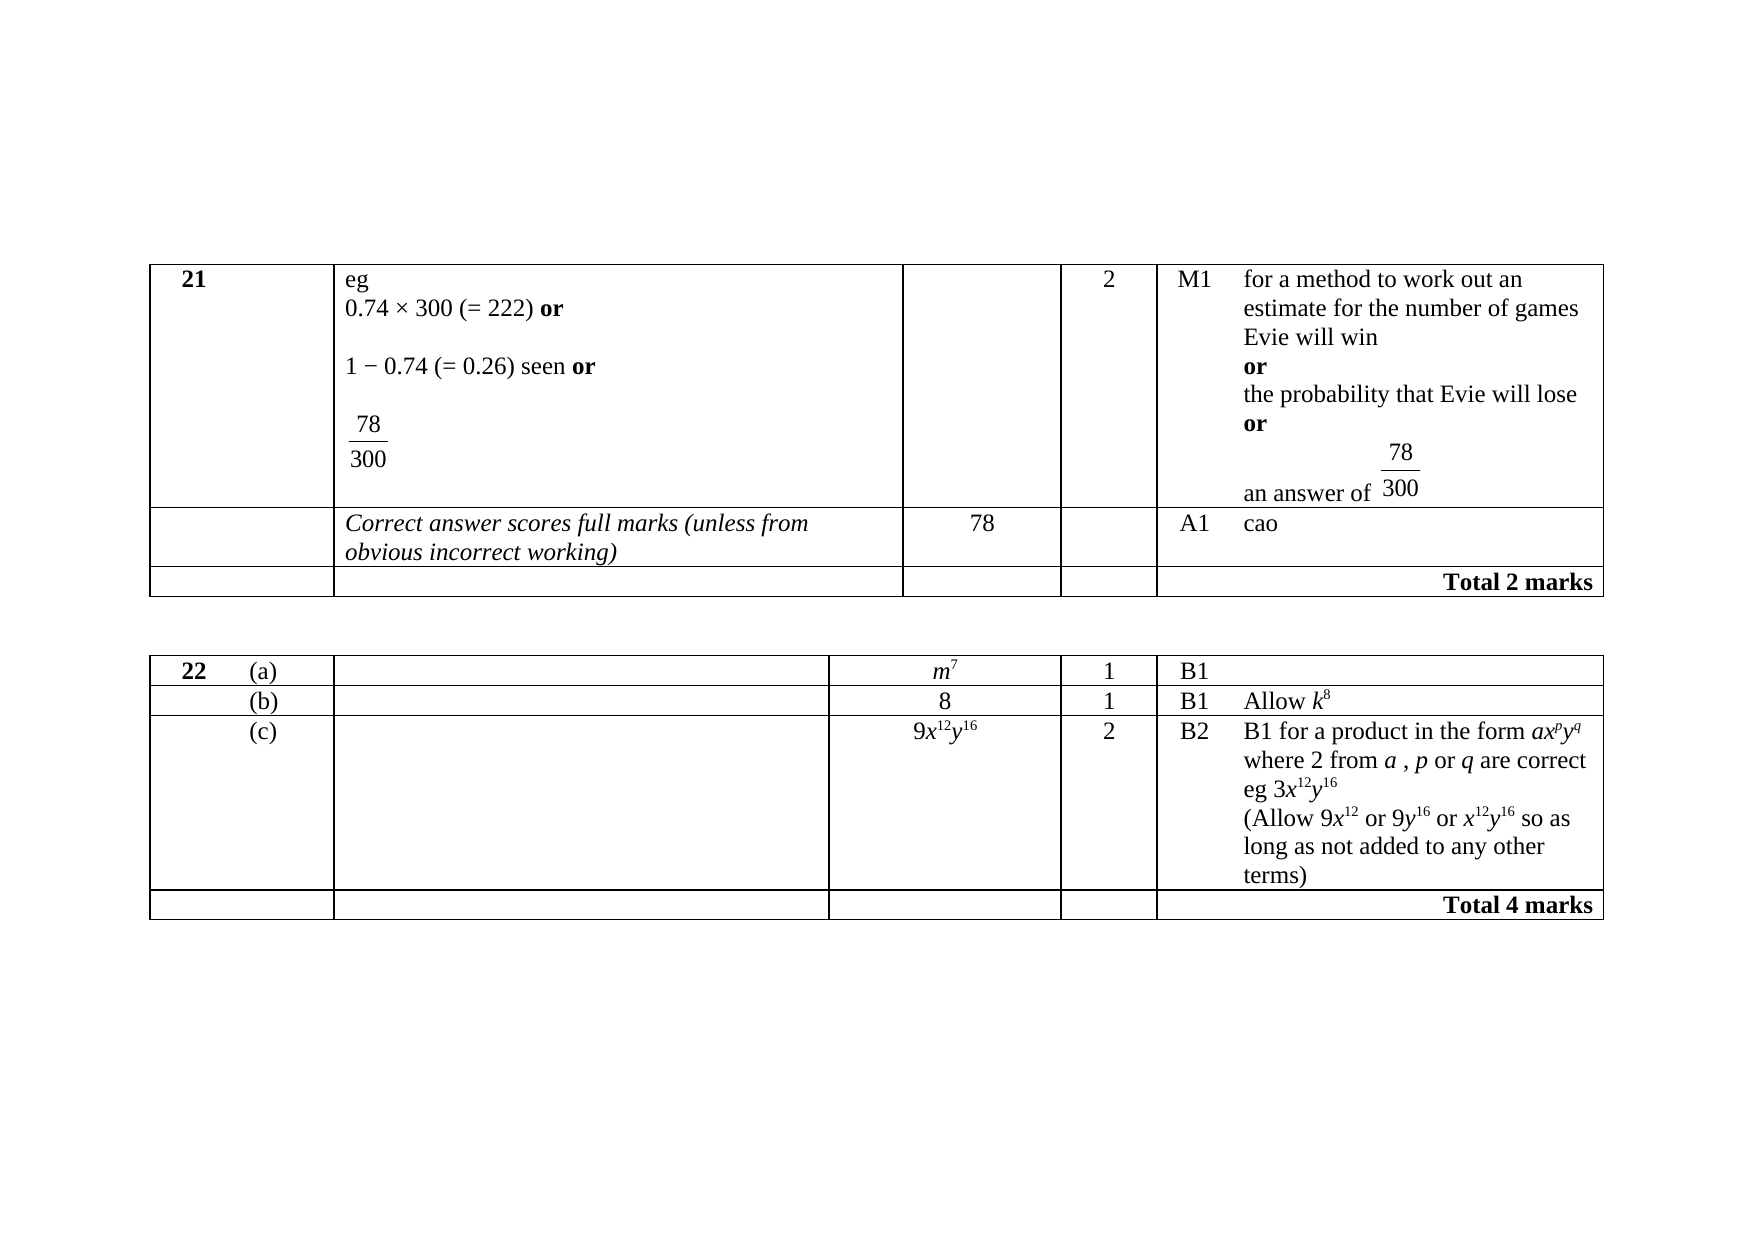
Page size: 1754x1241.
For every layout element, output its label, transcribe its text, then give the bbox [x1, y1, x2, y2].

table_cell [830, 891, 1060, 919]
table_header (a) [238, 656, 333, 684]
table_cell 78 [904, 508, 1060, 566]
table_header 22 [151, 656, 238, 684]
table_cell 8 [830, 686, 1060, 715]
table_cell [238, 508, 333, 566]
table_cell [151, 686, 238, 715]
table_cell [335, 891, 828, 919]
table_header B1 [1158, 656, 1232, 684]
table_cell [1062, 567, 1156, 596]
table_header 1 [1062, 656, 1156, 684]
table_cell [151, 891, 238, 919]
table_header [1232, 656, 1603, 684]
table_cell [1062, 508, 1156, 566]
table_cell [335, 686, 828, 715]
table_header eg 0.74 × 300 (= 222) or 1 − 0.74 (= 0.26) seen or [335, 265, 902, 507]
table_cell B1 for a product in the form axpyq where 2 from a , p or q are correct eg 3x12y16 (Allow 9x12 or 9y16 or x12y16 so as long as not added to any other terms) [1232, 716, 1603, 889]
table_header 21 [151, 265, 238, 507]
table_cell [335, 716, 828, 889]
table_header 2 [1062, 265, 1156, 507]
table_cell Total 4 marks [1232, 891, 1603, 919]
table_cell Correct answer scores full marks (unless from obvious incorrect working) [335, 508, 902, 566]
table_header for a method to work out an estimate for the number of games Evie will win or the probability that Evie will lose or an answer of [1232, 265, 1603, 507]
table_cell B2 [1158, 716, 1232, 889]
table_cell cao [1232, 508, 1603, 566]
table_cell 1 [1062, 686, 1156, 715]
table_header [238, 265, 333, 507]
table_cell [335, 567, 902, 596]
table_cell A1 [1158, 508, 1232, 566]
table_cell [151, 567, 238, 596]
table_cell Total 2 marks [1232, 567, 1603, 596]
table_cell [151, 508, 238, 566]
table_cell (b) [238, 686, 333, 715]
table_cell [151, 716, 238, 889]
table_header [335, 656, 828, 684]
table_cell [238, 567, 333, 596]
table_header m7 [830, 656, 1060, 684]
table_cell 2 [1062, 716, 1156, 889]
table_cell [1158, 891, 1232, 919]
table_cell Allow k8 [1232, 686, 1603, 715]
table_cell [1158, 567, 1232, 596]
table_header [904, 265, 1060, 507]
table_cell [904, 567, 1060, 596]
table_cell [1062, 891, 1156, 919]
table_cell [238, 891, 333, 919]
table_cell (c) [238, 716, 333, 889]
table_cell 9x12y16 [830, 716, 1060, 889]
table_cell B1 [1158, 686, 1232, 715]
table_header M1 [1158, 265, 1232, 507]
